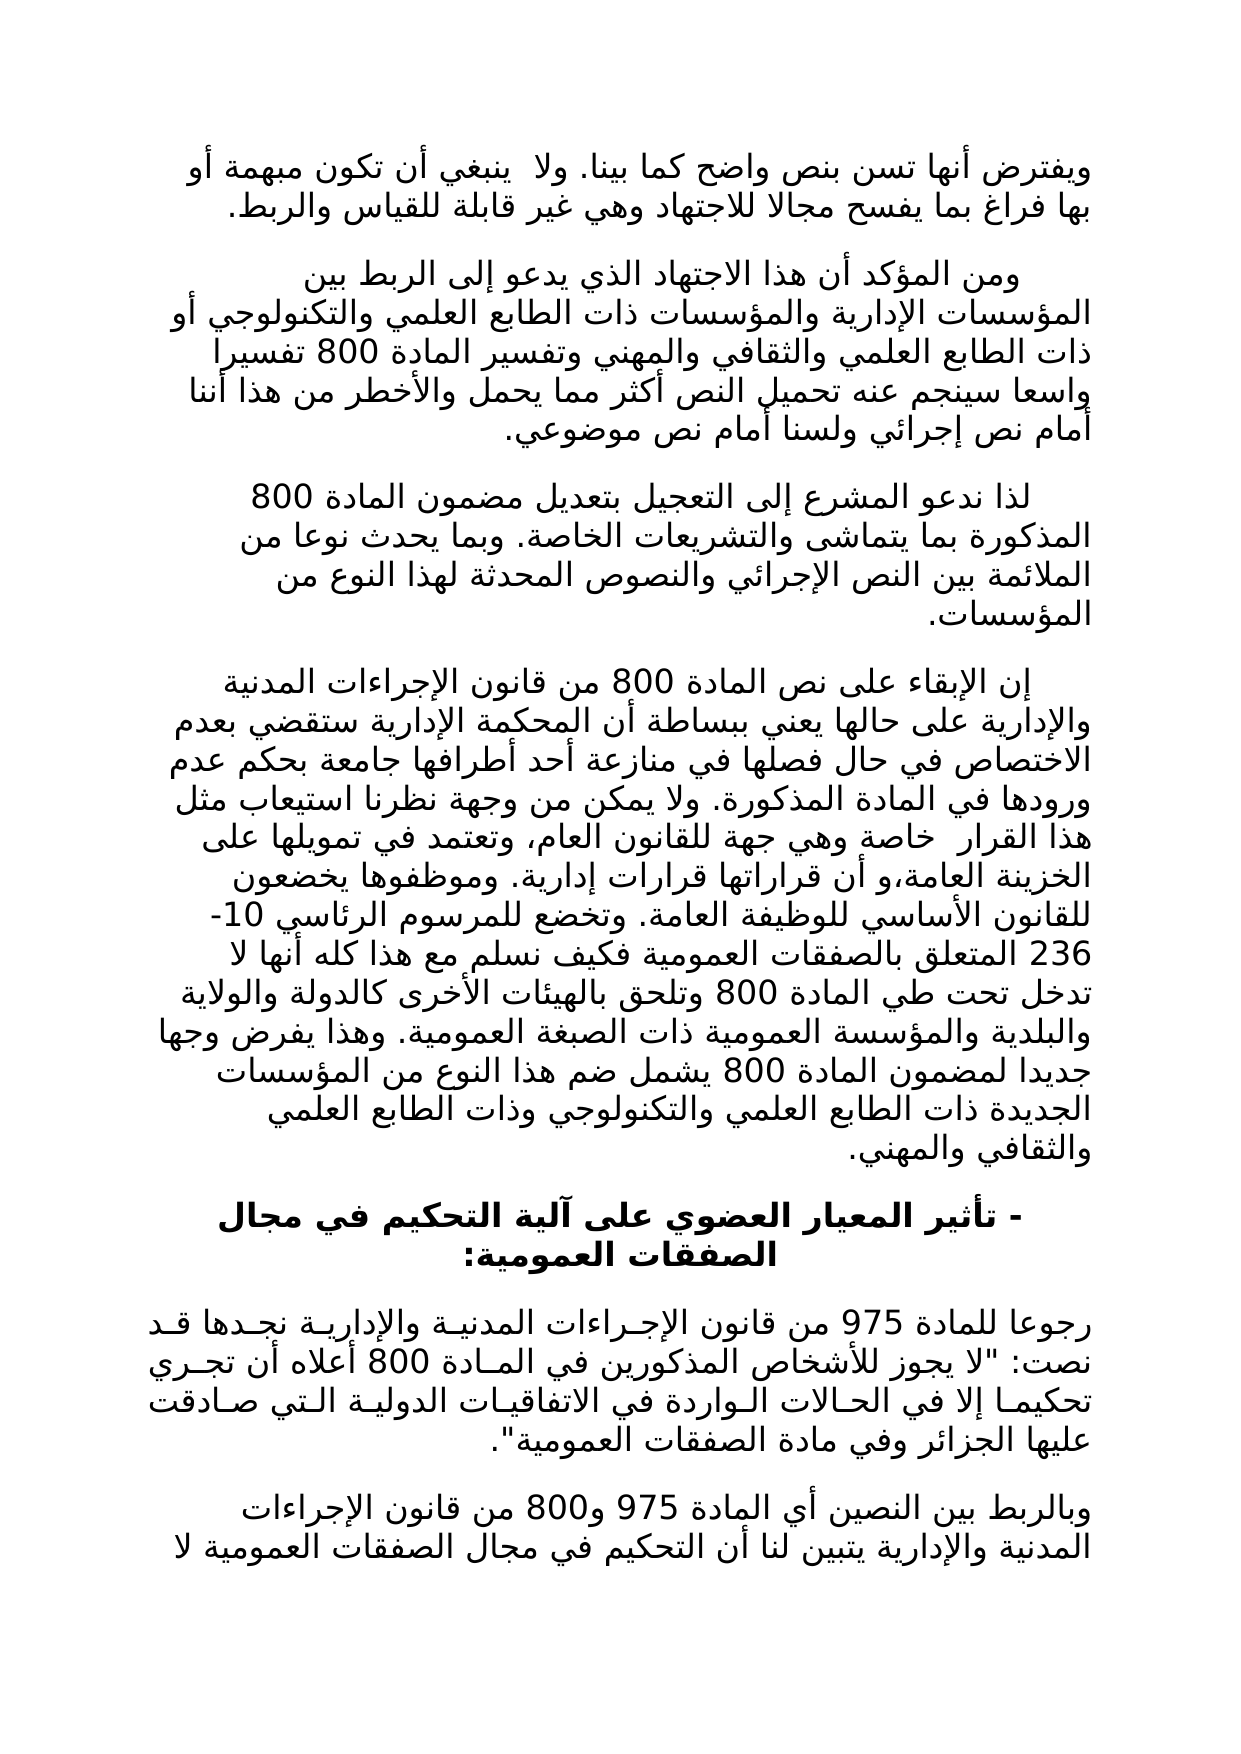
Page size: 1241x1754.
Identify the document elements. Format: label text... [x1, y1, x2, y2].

text لذا ندعو المشرع إلى التعجيل بتعديل مضمون المادة 800 المذكورة بما يتماشى والتشريعات الخاصة. وبما يحدث نوعا من الملائمة بين النص الإجرائي والنصوص المحدثة لهذا النوع من المؤسسات. [148, 478, 1093, 633]
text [148, 1488, 1093, 1566]
text رجوعا للمادة 975 من قانون الإجراءات المدنية والإدارية نجدها قد نصت: "لا يجوز للأشخاص المذكورين في المادة 800 أعلاه أن تجري تحكيما إلا في الحالات الواردة في الاتفاقيات الدولية التي صادقت عليها الجزائر وفي مادة الصفقات العمومية". [148, 1304, 1093, 1459]
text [148, 148, 1093, 225]
text - تأثير المعيار العضوي على آلية التحكيم في مجال الصفقات العمومية: [148, 1197, 1093, 1274]
text إن الإبقاء على نص المادة 800 من قانون الإجراءات المدنية والإدارية على حالها يعني ببساطة أن المحكمة الإدارية ستقضي بعدم الاختصاص في حال فصلها في منازعة أحد أطرافها جامعة بحكم عدم ورودها في المادة المذكورة. ولا يمكن من وجهة نظرنا استيعاب مثل هذا القرار خاصة وهي جهة للقانون العام، وتعتمد في تمويلها على الخزينة العامة،و أن قراراتها قرارات إدارية. وموظفوها يخضعون للقانون الأساسي للوظيفة العامة. وتخضع للمرسوم الرئاسي 10-236 المتعلق بالصفقات العمومية فكيف نسلم مع هذا كله أنها لا تدخل تحت طي المادة 800 وتلحق بالهيئات الأخرى كالدولة والولاية والبلدية والمؤسسة العمومية ذات الصبغة العمومية. وهذا يفرض وجها جديدا لمضمون المادة 800 يشمل ضم هذا النوع من المؤسسات الجديدة ذات الطابع العلمي والتكنولوجي وذات الطابع العلمي والثقافي والمهني. [148, 662, 1093, 1168]
text ومن المؤكد أن هذا الاجتهاد الذي يدعو إلى الربط بين المؤسسات الإدارية والمؤسسات ذات الطابع العلمي والتكنولوجي أو ذات الطابع العلمي والثقافي والمهني وتفسير المادة 800 تفسيرا واسعا سينجم عنه تحميل النص أكثر مما يحمل والأخطر من هذا أننا أمام نص إجرائي ولسنا أمام نص موضوعي. [148, 254, 1093, 449]
